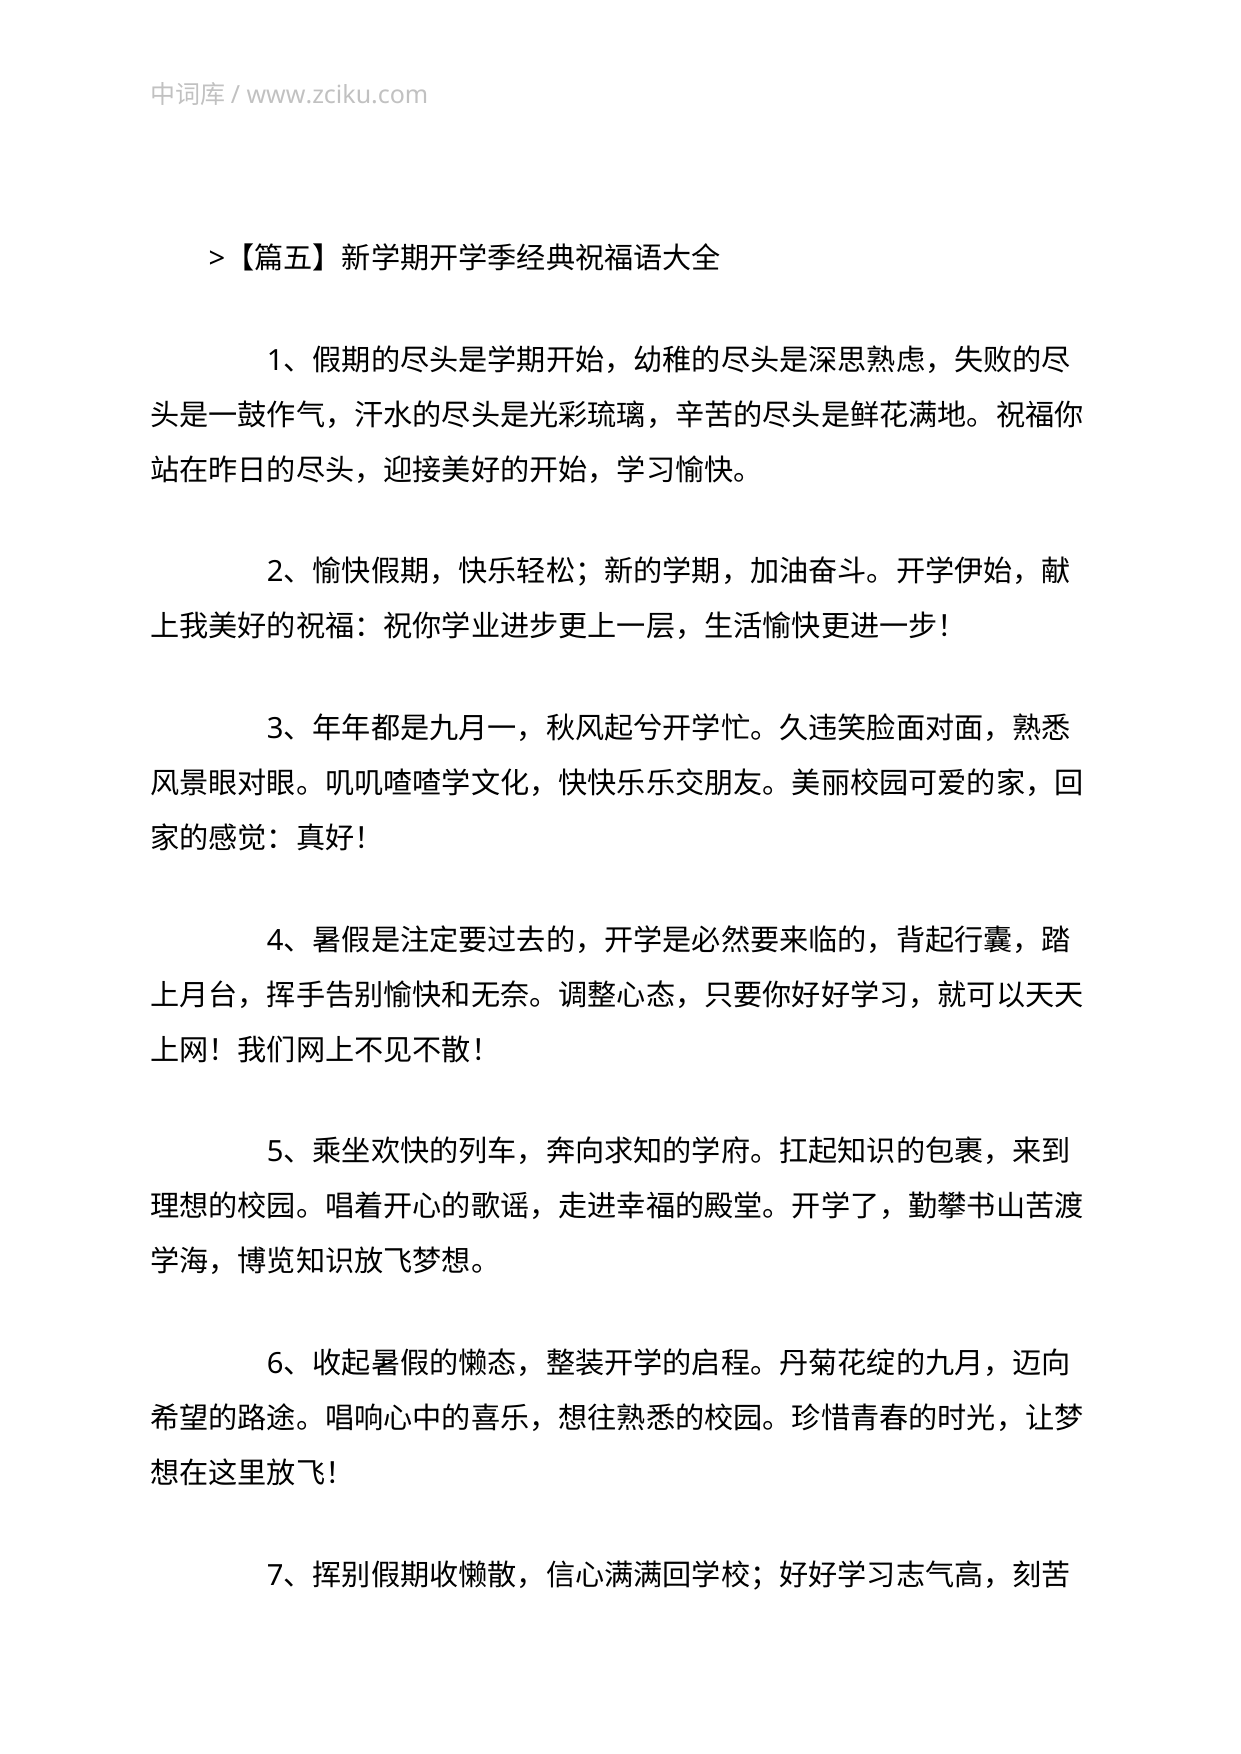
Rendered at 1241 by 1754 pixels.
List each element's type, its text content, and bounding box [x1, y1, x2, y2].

text 3、年年都是九月一，秋风起兮开学忙。久违笑脸面对面，熟悉风景眼对眼。叽叽喳喳学文化，快快乐乐交朋友。美丽校园可爱的家，回家的感觉：真好！ [150, 704, 1090, 857]
text >【篇五】新学期开学季经典祝福语大全 [150, 234, 1090, 277]
text 5、乘坐欢快的列车，奔向求知的学府。扛起知识的包裹，来到理想的校园。唱着开心的歌谣，走进幸福的殿堂。开学了，勤攀书山苦渡学海，博览知识放飞梦想。 [150, 1128, 1090, 1280]
text 1、假期的尽头是学期开始，幼稚的尽头是深思熟虑，失败的尽头是一鼓作气，汗水的尽头是光彩琉璃，辛苦的尽头是鲜花满地。祝福你站在昨日的尽头，迎接美好的开始，学习愉快。 [150, 336, 1090, 488]
text 4、暑假是注定要过去的，开学是必然要来临的，背起行囊，踏上月台，挥手告别愉快和无奈。调整心态，只要你好好学习，就可以天天上网！我们网上不见不散！ [150, 916, 1090, 1068]
text 6、收起暑假的懒态，整装开学的启程。丹菊花绽的九月，迈向希望的路途。唱响心中的喜乐，想往熟悉的校园。珍惜青春的时光，让梦想在这里放飞！ [150, 1339, 1090, 1492]
text 2、愉快假期，快乐轻松；新的学期，加油奋斗。开学伊始，献上我美好的祝福：祝你学业进步更上一层，生活愉快更进一步！ [150, 548, 1090, 645]
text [150, 1551, 1090, 1594]
